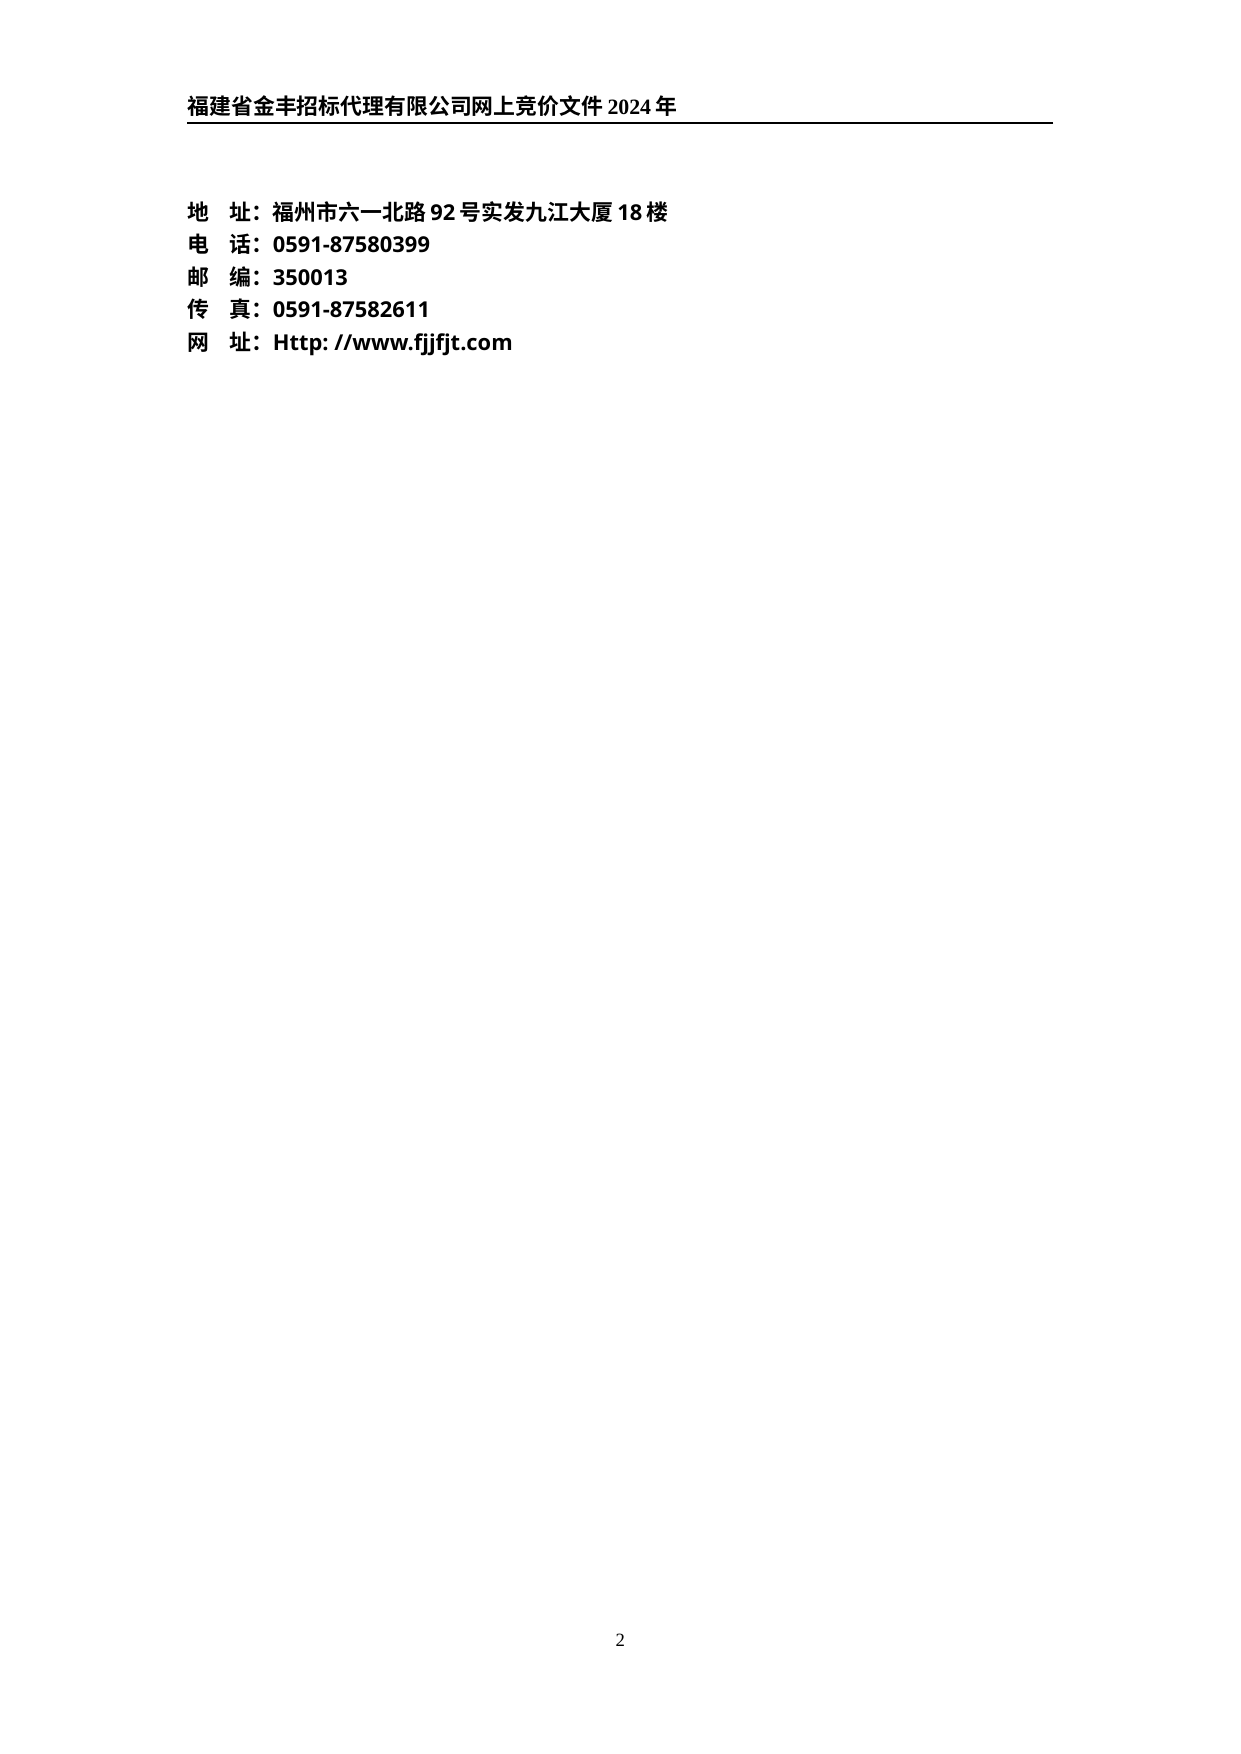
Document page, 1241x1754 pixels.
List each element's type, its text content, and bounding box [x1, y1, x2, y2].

text 网 址：Http: //www.fjjfjt.com [187, 324, 1053, 357]
text 地 址：福州市六一北路92号实发九江大厦18楼 [187, 194, 1053, 227]
text 电 话：0591-87580399 [187, 227, 1053, 259]
text 传 真：0591-87582611 [187, 292, 1053, 324]
text 邮 编：350013 [187, 259, 1053, 292]
